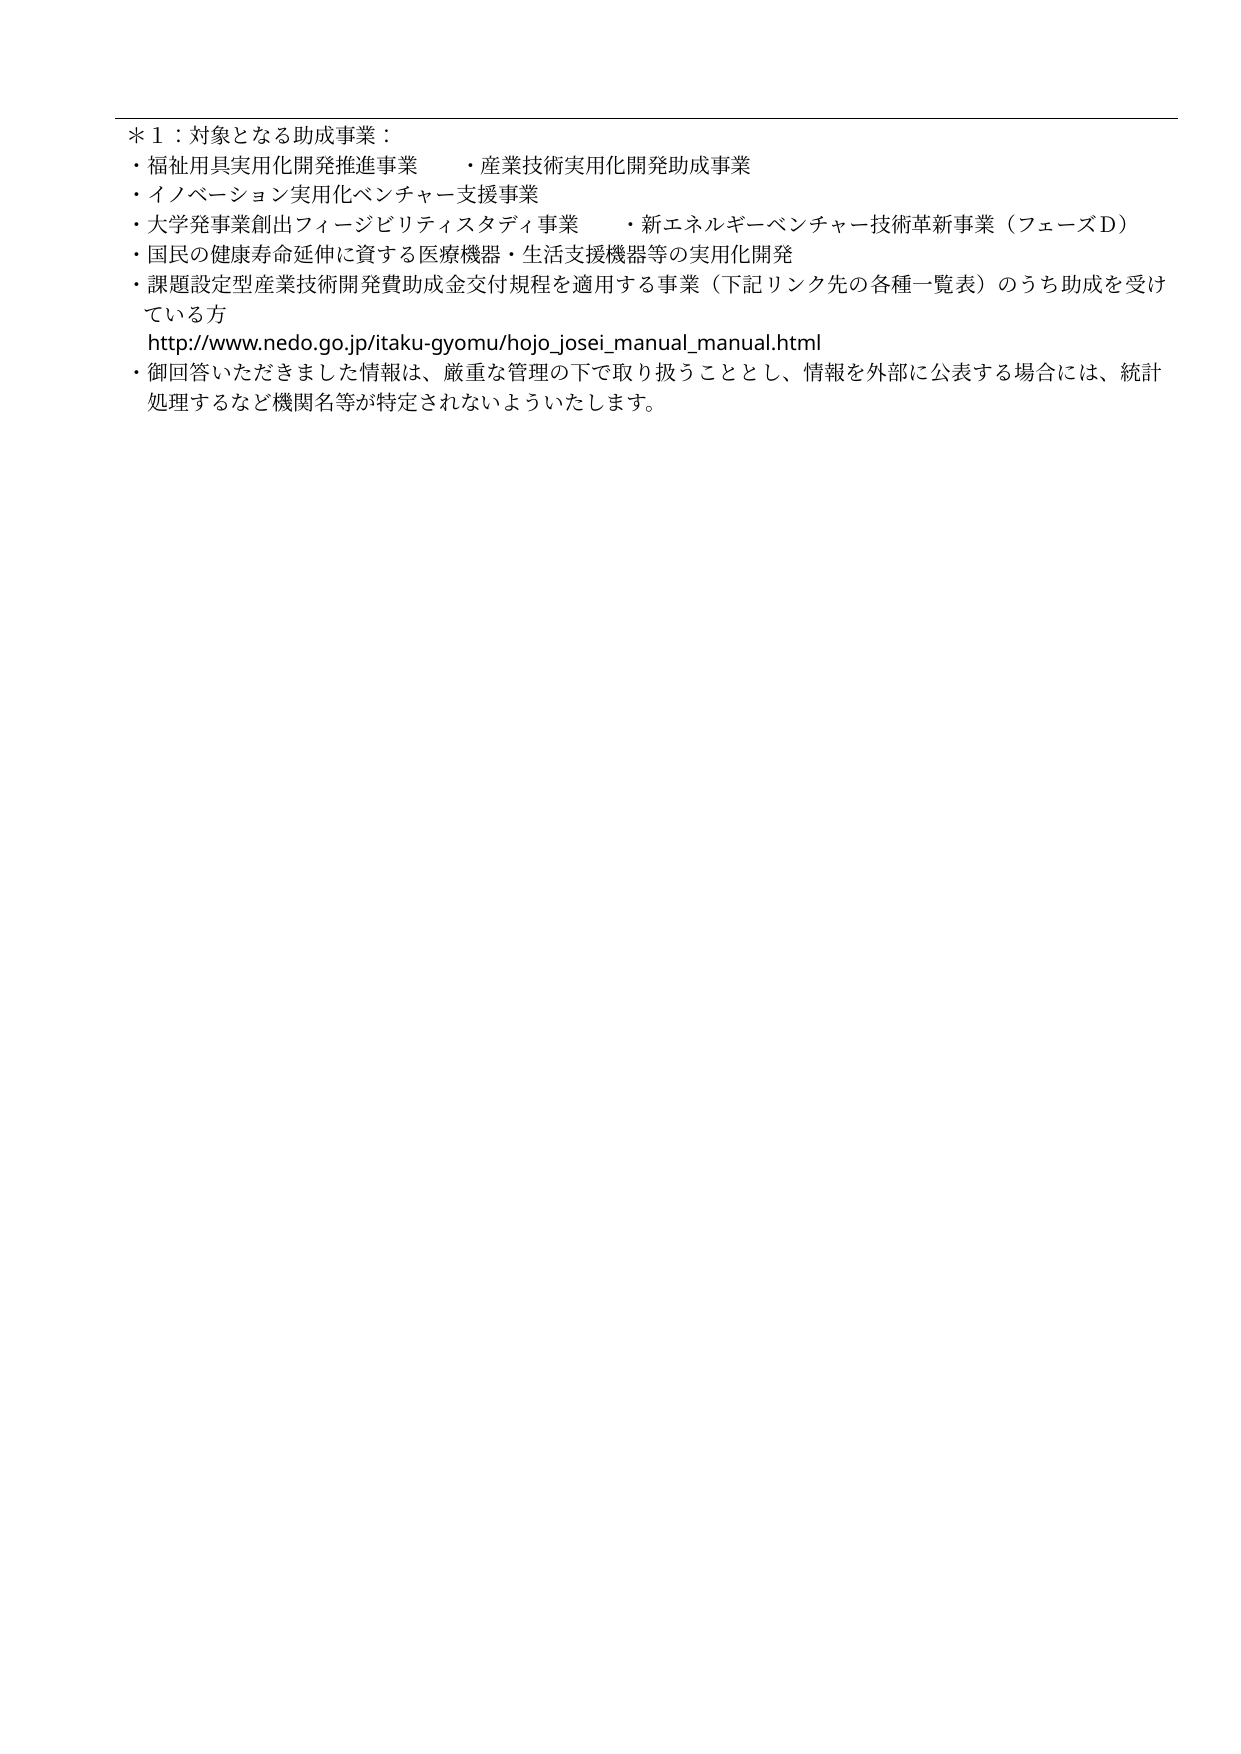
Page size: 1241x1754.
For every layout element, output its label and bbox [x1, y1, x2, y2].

table_cell [115, 119, 1178, 446]
